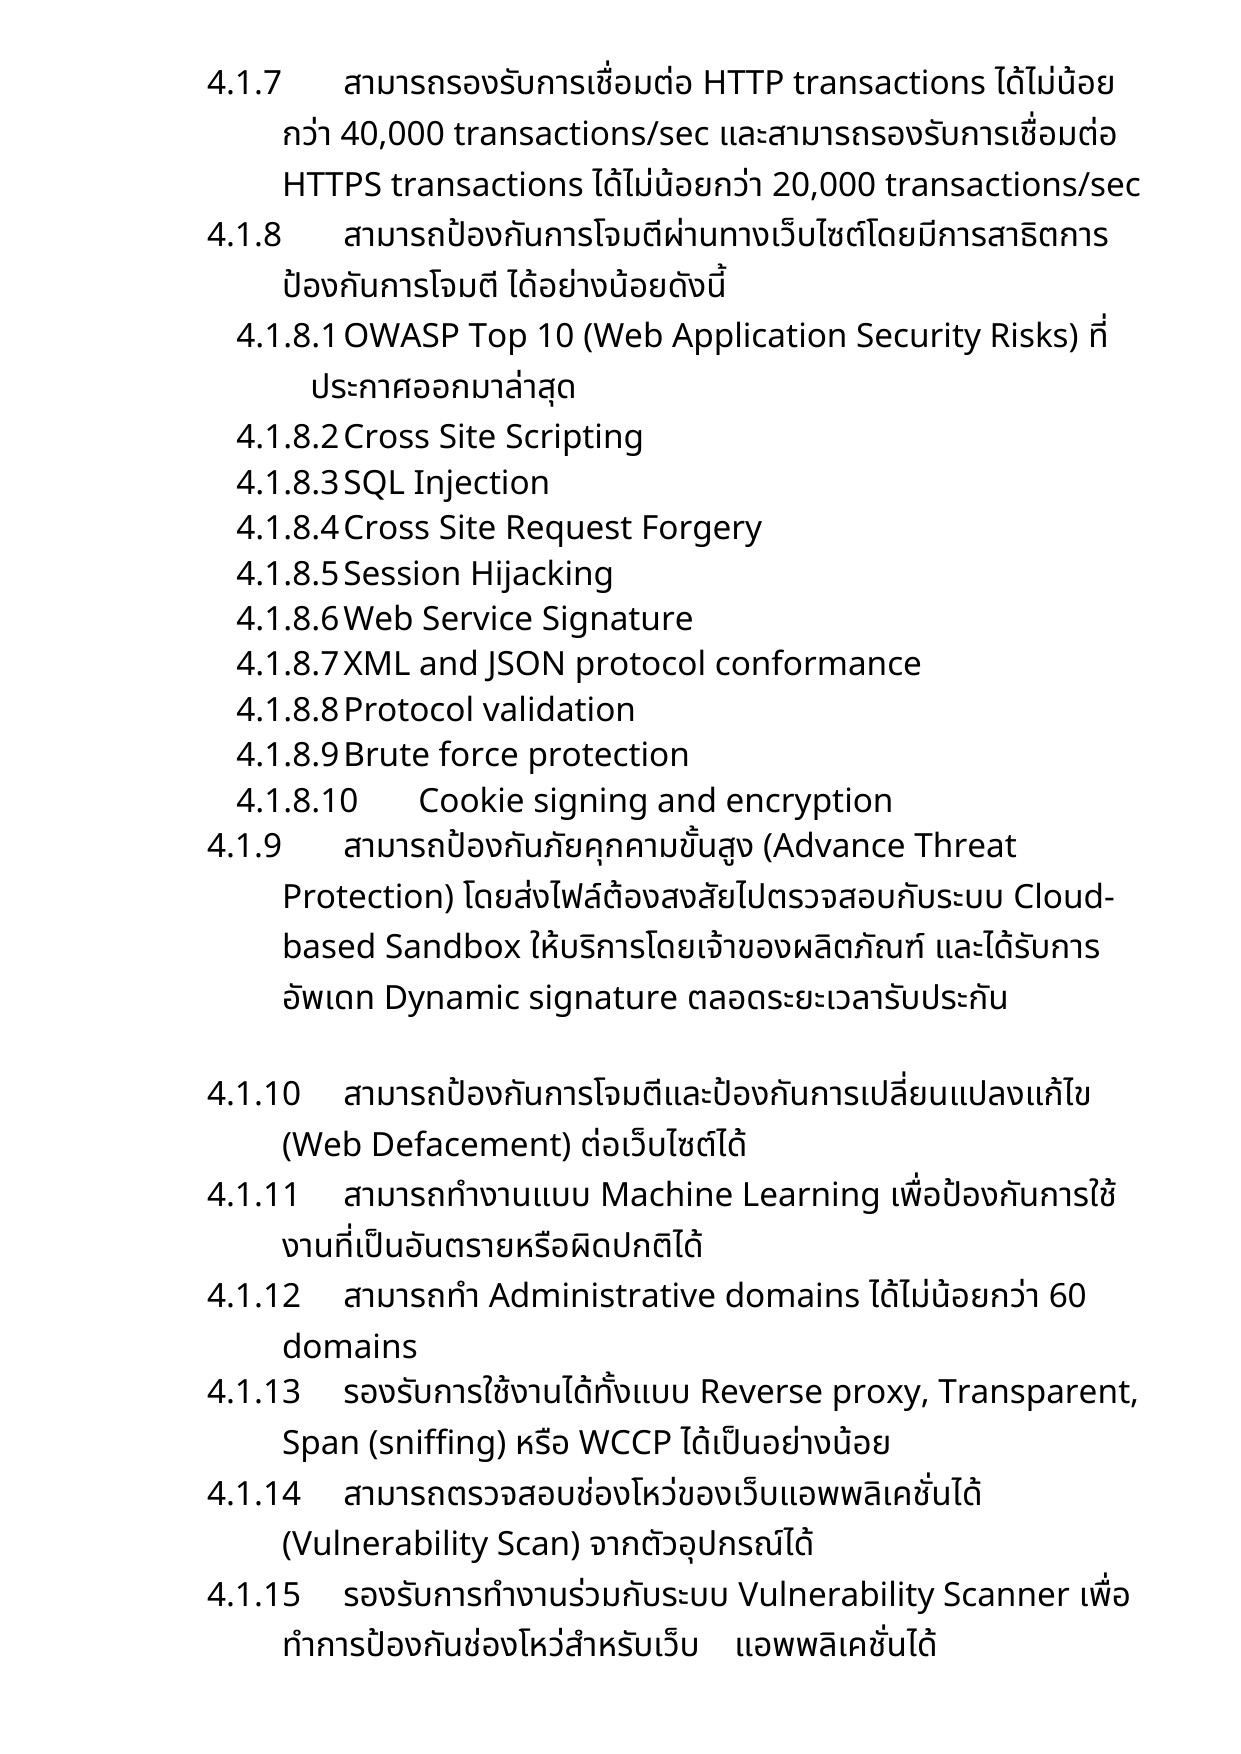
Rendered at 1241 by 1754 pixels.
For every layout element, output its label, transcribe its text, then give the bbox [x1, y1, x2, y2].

list XML and JSON protocol conformance [236, 640, 1152, 686]
list สามารถทำ Administrative domains ได้ไม่น้อยกว่า 60 domains [207, 1272, 1152, 1368]
list รองรับการใช้งานได้ทั้งแบบ Reverse proxy, Transparent, Span (sniffing) หรือ WCCP ได้เป็นอย่างน้อย [207, 1368, 1152, 1469]
list สามารถป้องกันการโจมตีและป้องกันการเปลี่ยนแปลงแก้ไข (Web Defacement) ต่อเว็บไซต์ได้ [207, 1070, 1152, 1171]
list Brute force protection [236, 731, 1152, 776]
list Cross Site Scripting [236, 413, 1152, 458]
list Cross Site Request Forgery [236, 504, 1152, 549]
list สามารถรองรับการเชื่อมต่อ HTTP transactions ได้ไม่น้อยกว่า 40,000 transactions/sec และสามารถรองรับการเชื่อมต่อ HTTPS transactions ได้ไม่น้อยกว่า 20,000 transactions/sec [207, 59, 1152, 211]
list Protocol validation [236, 686, 1152, 731]
list สามารถตรวจสอบช่องโหว่ของเว็บแอพพลิเคชั่นได้ (Vulnerability Scan) จากตัวอุปกรณ์ได้ [207, 1469, 1152, 1571]
list สามารถป้องกันการโจมตีผ่านทางเว็บไซต์โดยมีการสาธิตการป้องกันการโจมตี ได้อย่างน้อยดังนี้ [207, 211, 1152, 312]
list สามารถทำงานแบบ Machine Learning เพื่อป้องกันการใช้งานที่เป็นอันตรายหรือผิดปกติได้ [207, 1171, 1152, 1272]
list Web Service Signature [236, 595, 1152, 640]
list รองรับการทำงานร่วมกับระบบ Vulnerability Scanner เพื่อทำการป้องกันช่องโหว่สำหรับเว็บ แอพพลิเคชั่นได้ [207, 1571, 1152, 1672]
list สามารถป้องกันภัยคุกคามขั้นสูง (Advance Threat Protection) โดยส่งไฟล์ต้องสงสัยไปตรวจสอบกับระบบ Cloud-based Sandbox ให้บริการโดยเจ้าของผลิตภัณฑ์ และได้รับการอัพเดท Dynamic signature ตลอดระยะเวลารับประกัน [207, 822, 1152, 1024]
list Session Hijacking [236, 549, 1152, 595]
list Cookie signing and encryption [236, 776, 1152, 822]
list OWASP Top 10 (Web Application Security Risks) ที่ประกาศออกมาล่าสุด [236, 312, 1152, 413]
list SQL Injection [236, 458, 1152, 504]
